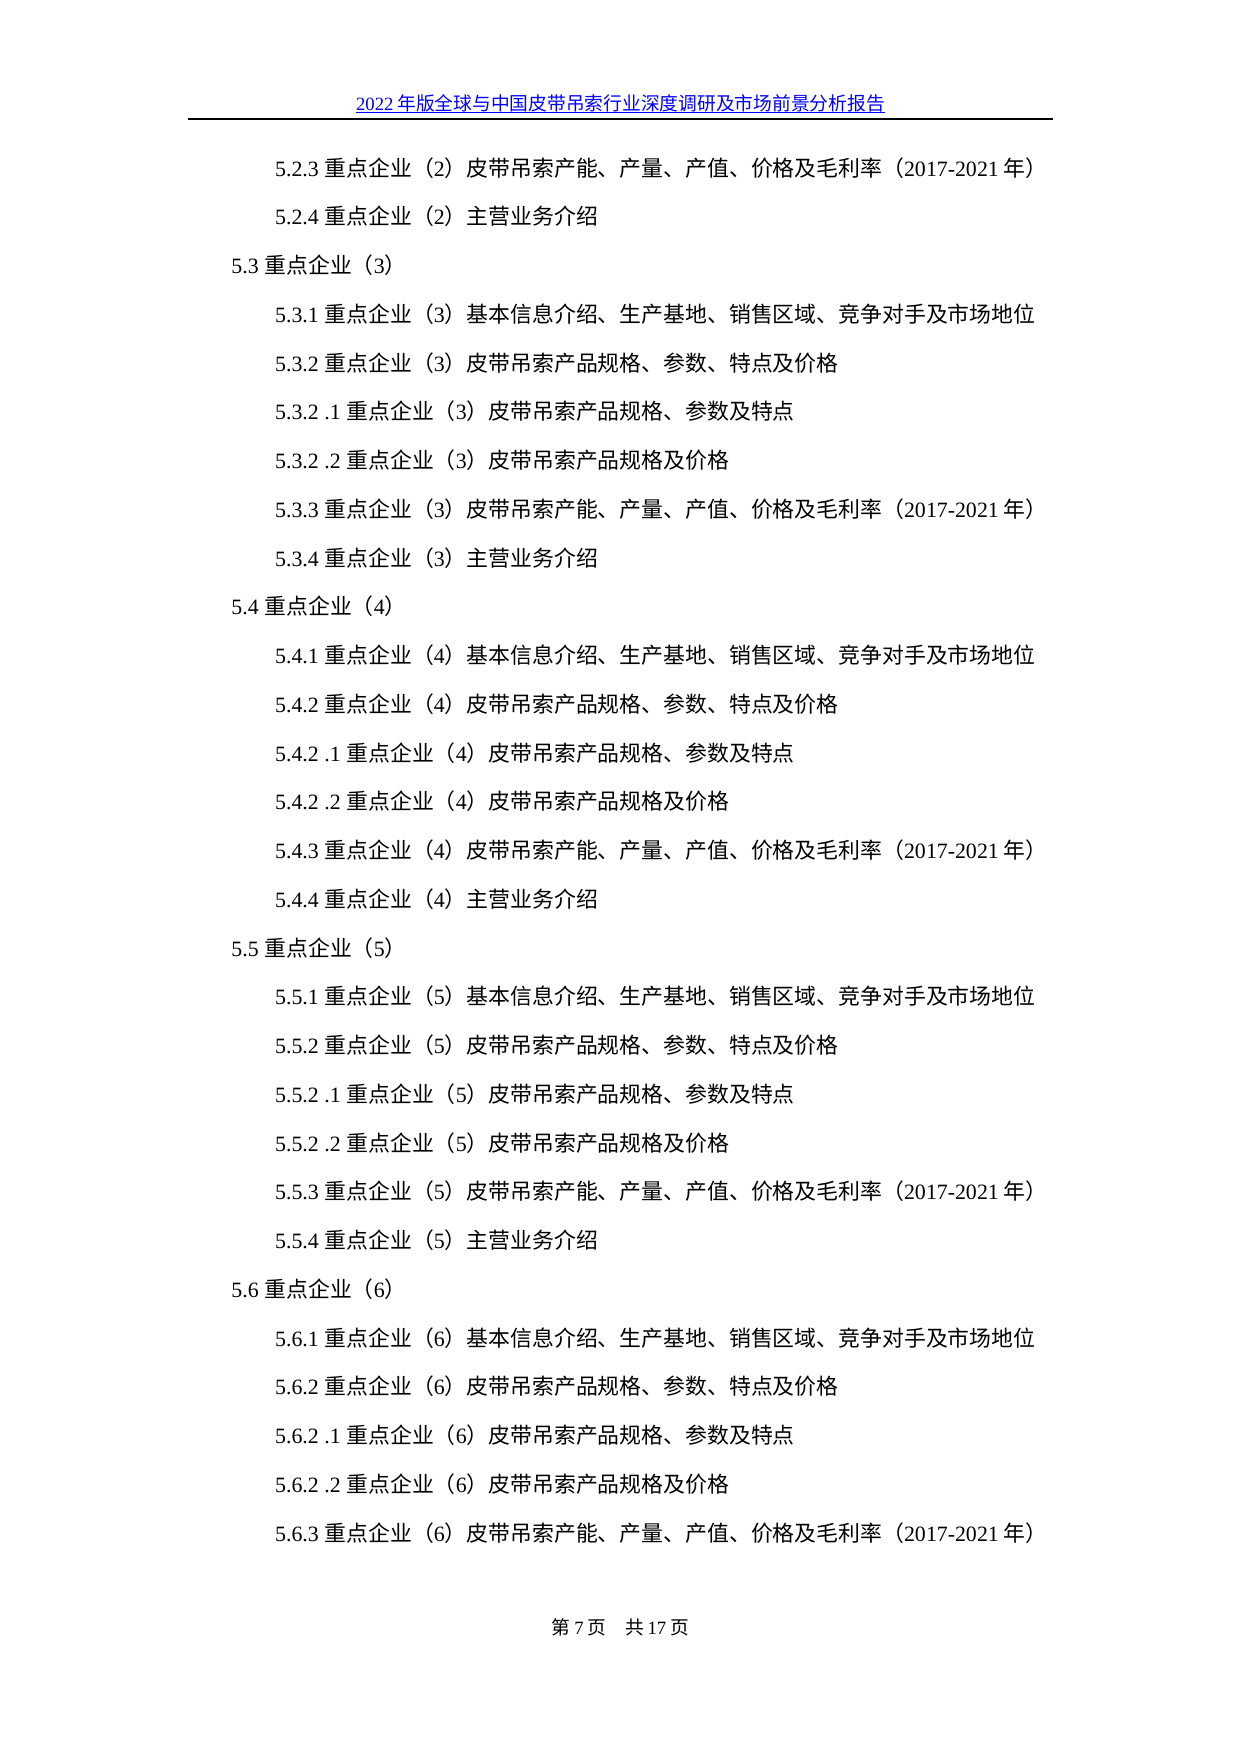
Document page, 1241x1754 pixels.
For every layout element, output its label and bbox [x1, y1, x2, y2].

text [187, 150, 1053, 1548]
